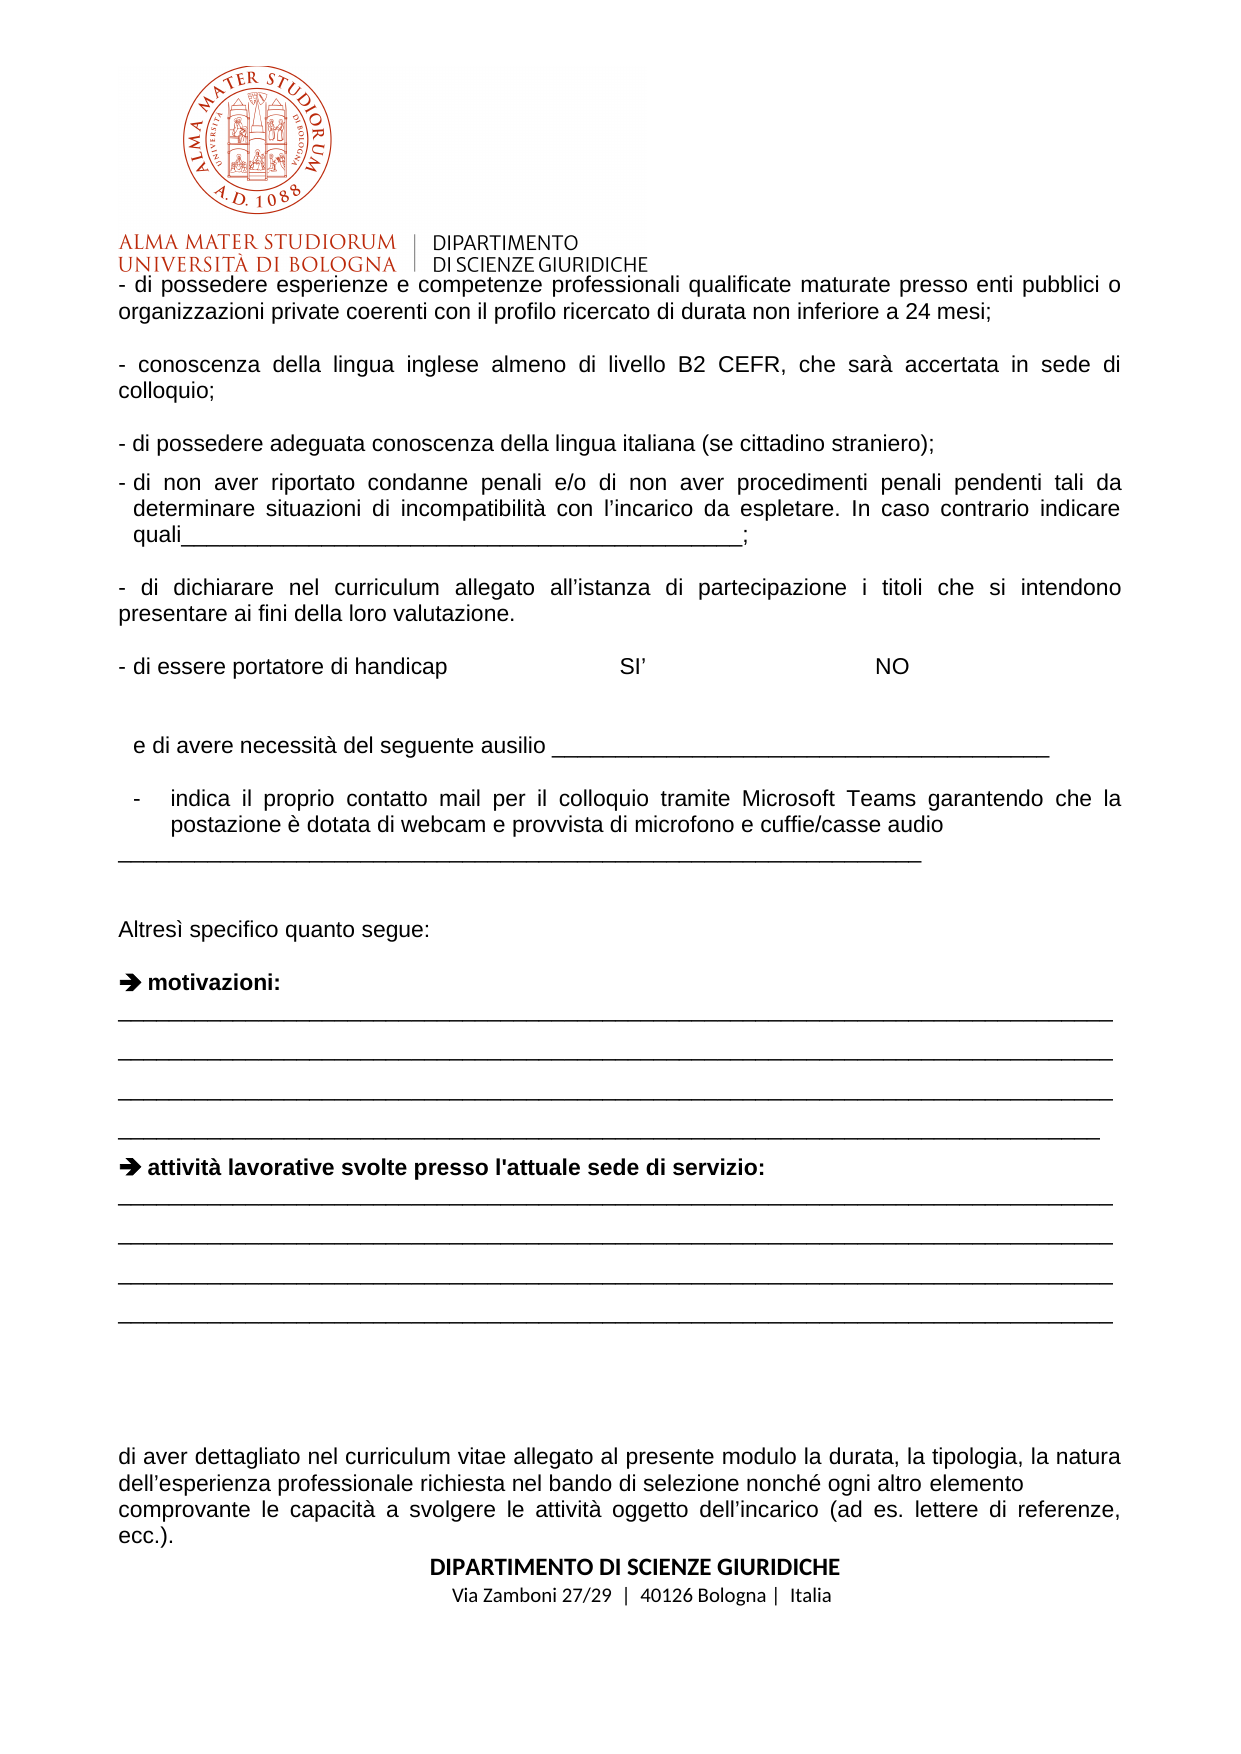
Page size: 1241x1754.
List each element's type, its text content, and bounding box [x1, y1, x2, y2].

text - di dichiarare nel curriculum allegato all’istanza di partecipazione i titoli che si intendono presentare ai fini della loro valutazione. [118, 574, 1122, 627]
text di aver dettagliato nel curriculum vitae allegato al presente modulo la durata, la tipologia, la natura dell’esperienza professionale richiesta nel bando di selezione nonché ogni altro elemento comprovante le capacità a svolgere le attività oggetto dell’incarico (ad es. lettere di referenze, ecc.). [118, 1443, 1122, 1548]
list di essere portatore di handicap SI’ NO [118, 653, 1122, 679]
list di non aver riportato condanne penali e/o di non aver procedimenti penali pendenti tali da determinare situazioni di incompatibilità con l’incarico da espletare. In caso contrario indicare quali____________________________________________; [118, 468, 1122, 547]
picture [118, 66, 648, 272]
text - di possedere adeguata conoscenza della lingua italiana (se cittadino straniero); [118, 429, 1122, 456]
list indica il proprio contatto mail per il colloquio tramite Microsoft Teams garantendo che la postazione è dotata di webcam e provvista di microfono e cuffie/casse audio [133, 785, 1122, 837]
text ____________________________________________________________________________________________________________________________________________________________ [118, 1259, 1122, 1324]
text - di possedere esperienze e competenze professionali qualificate maturate presso enti pubblici o organizzazioni private coerenti con il profilo ricercato di durata non inferiore a 24 mesi; [118, 271, 1122, 324]
text ____________________________________________________________________________________________________________________________________________________________ [118, 1180, 1122, 1246]
text - conoscenza della lingua inglese almeno di livello B2 CEFR, che sarà accertata in sede di colloquio; [118, 351, 1122, 403]
text motivazioni: [118, 969, 1122, 996]
text e di avere necessità del seguente ausilio _______________________________________ [133, 732, 1122, 758]
text _______________________________________________________________________________________________________________________________________________________________________________________________________________________________________________________________________________________________________________________ [118, 996, 1122, 1140]
text Altresì specifico quanto segue: [118, 916, 1122, 943]
text _______________________________________________________________ [118, 837, 1122, 864]
text attività lavorative svolte presso l'attuale sede di servizio: [118, 1153, 1122, 1180]
